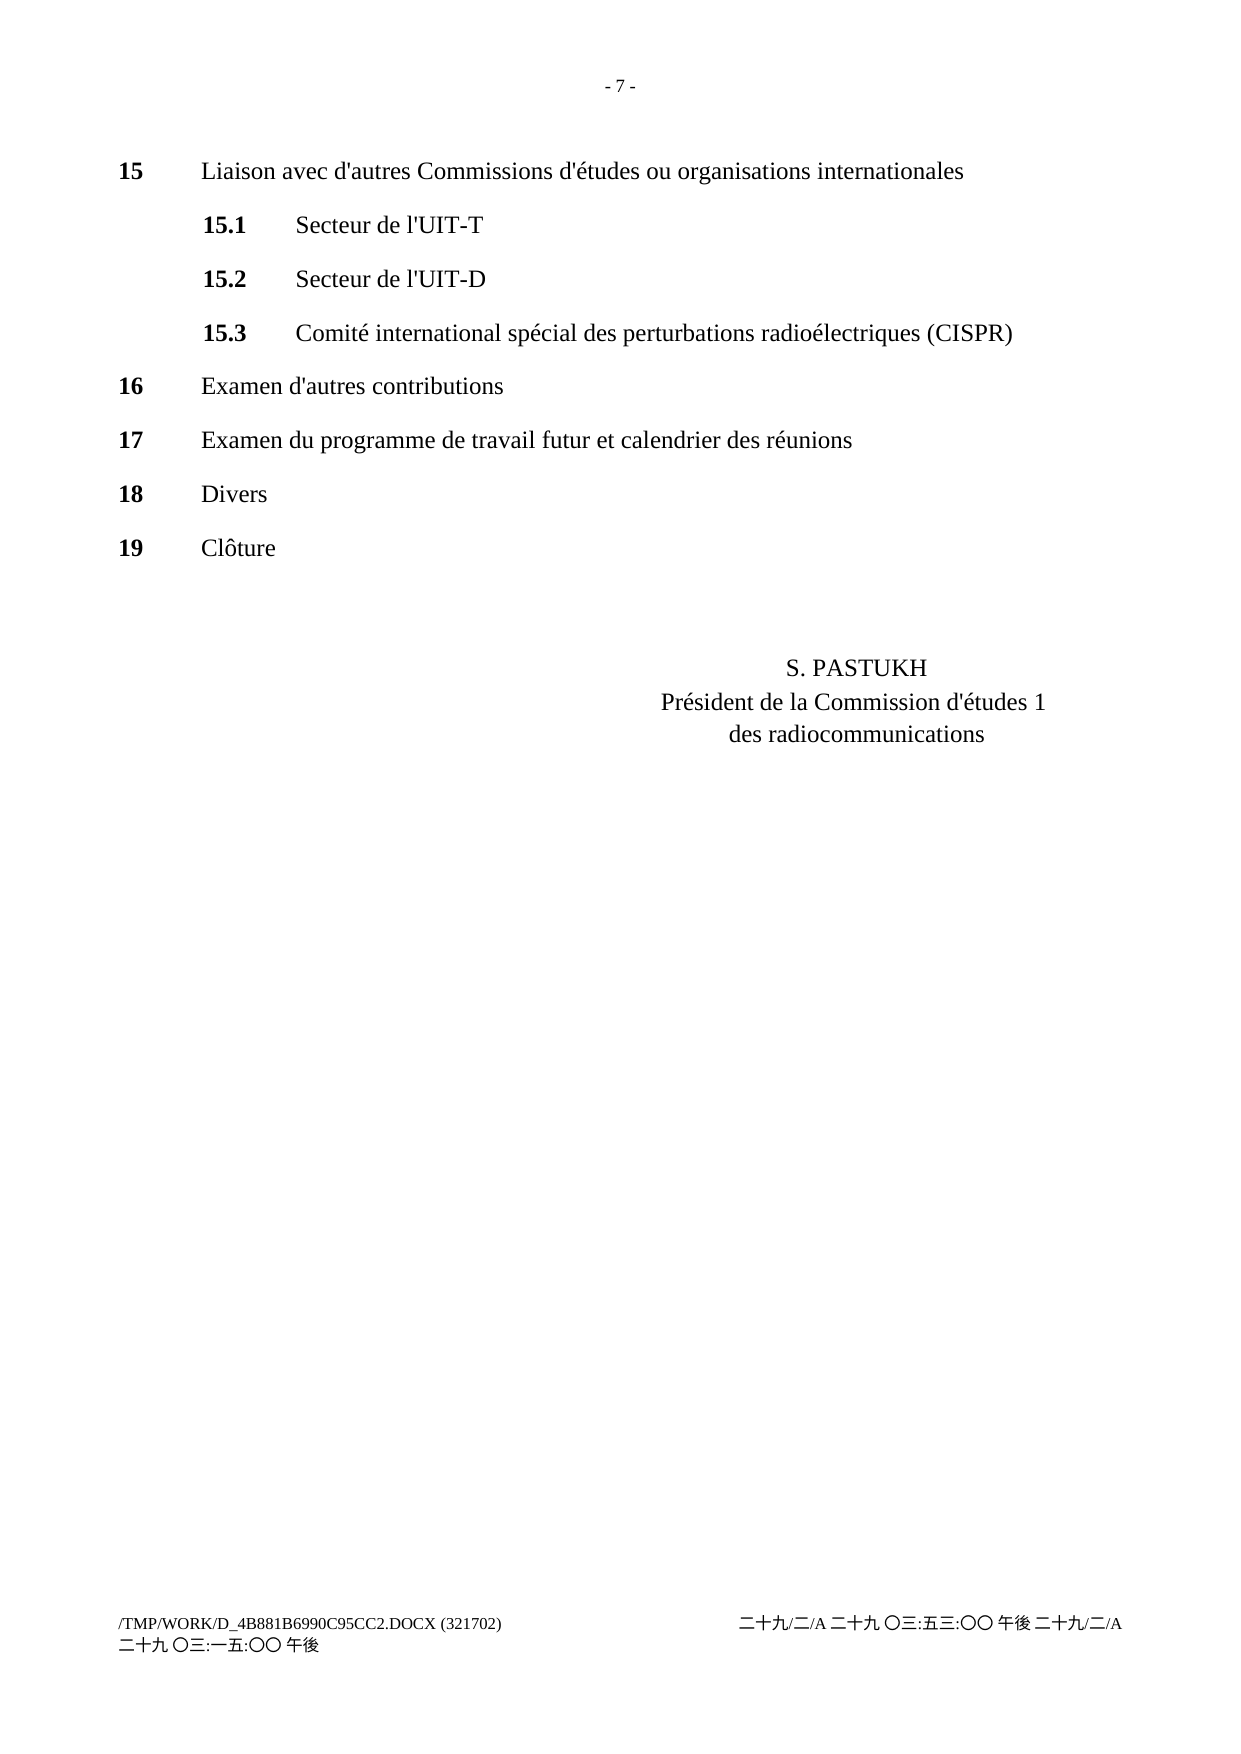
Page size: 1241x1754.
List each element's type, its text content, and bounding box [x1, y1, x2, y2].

text 16 Examen d'autres contributions [118, 371, 1122, 400]
text 15.1 Secteur de l'UIT-T [203, 210, 1122, 239]
text 17 Examen du programme de travail futur et calendrier des réunions [118, 425, 1122, 454]
text 19 Clôture [118, 533, 1122, 562]
text S. PASTUKH Président de la Commission d'études 1 des radiocommunications [118, 653, 1122, 748]
text 15.3 Comité international spécial des perturbations radioélectriques (CISPR) [203, 318, 1122, 346]
text 15 Liaison avec d'autres Commissions d'études ou organisations internationales [118, 156, 1122, 185]
text 15.2 Secteur de l'UIT-D [203, 264, 1122, 292]
text 18 Divers [118, 479, 1122, 508]
